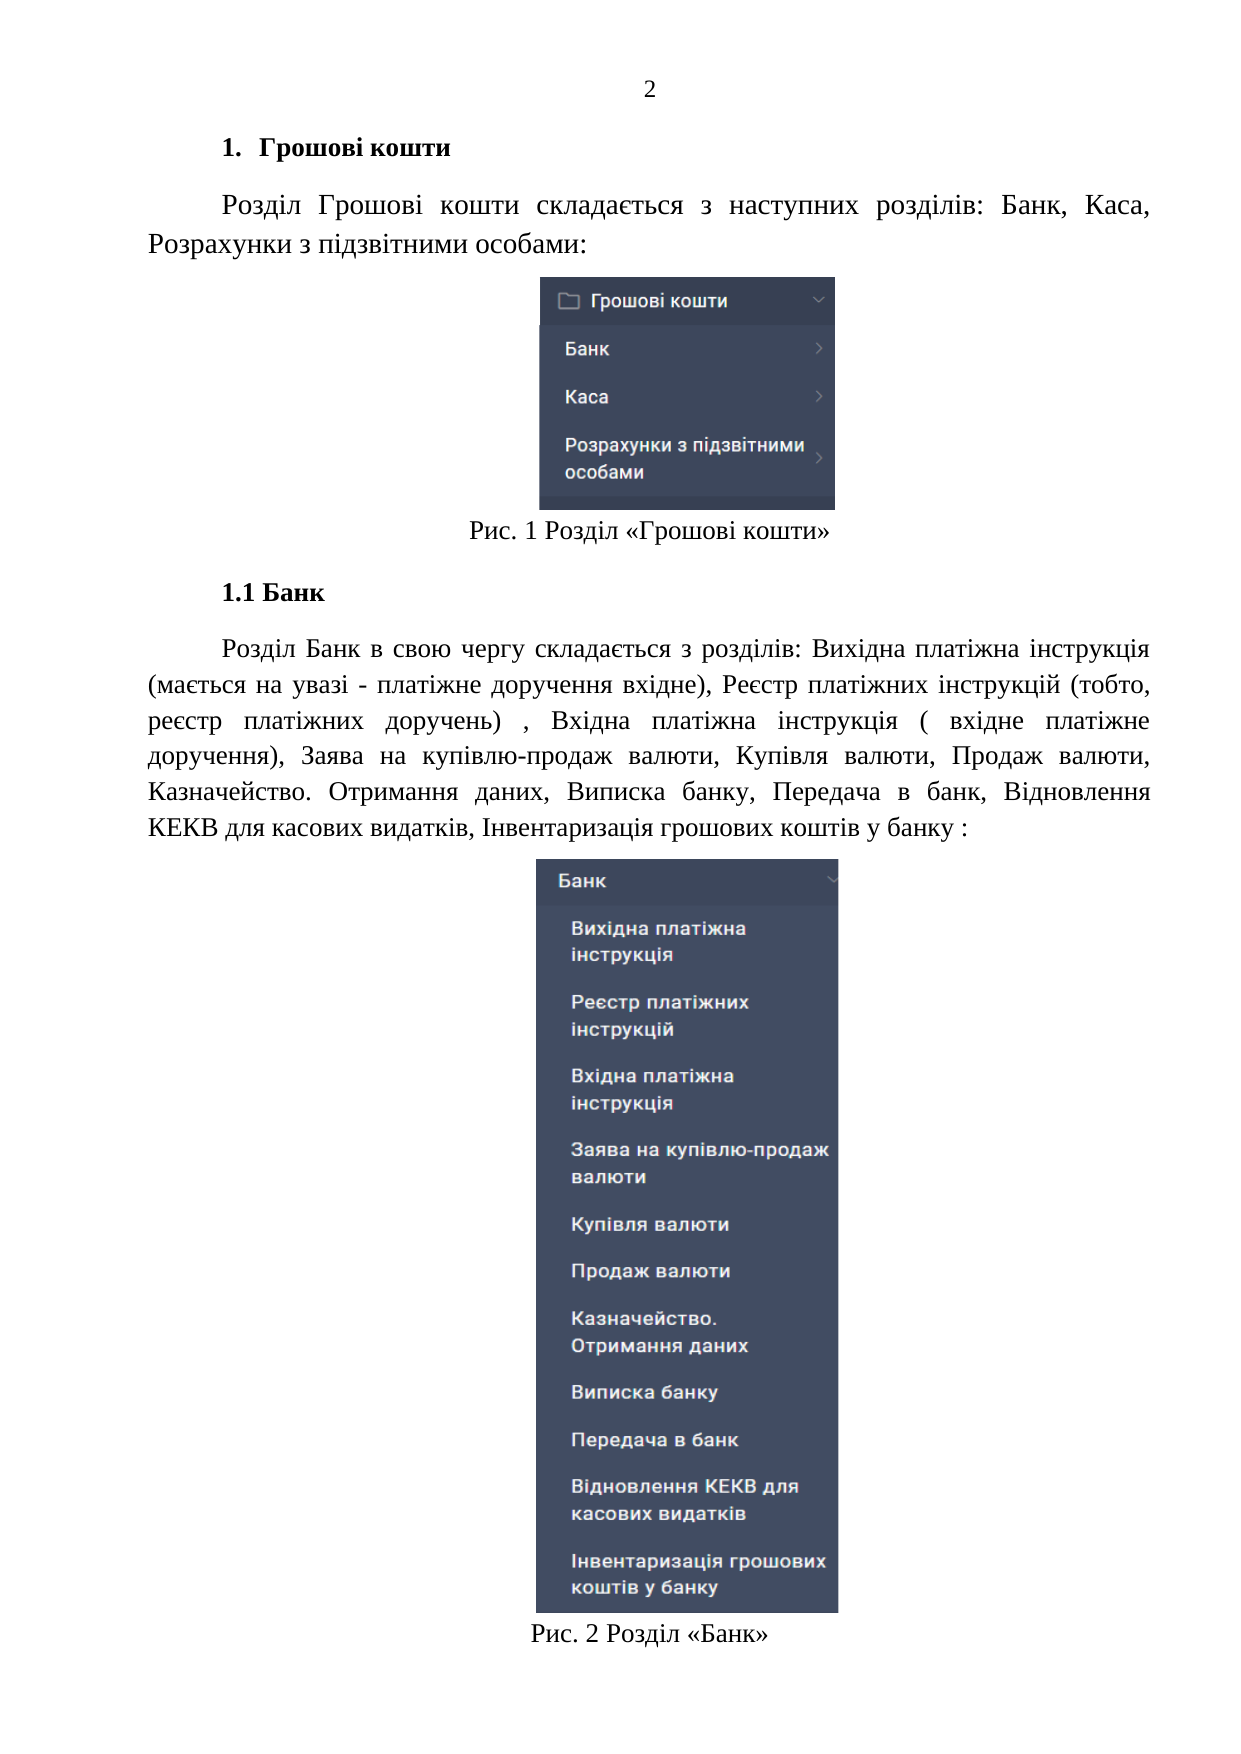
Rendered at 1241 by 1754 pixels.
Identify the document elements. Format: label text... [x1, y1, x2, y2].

subtitle 1.1 Банк [221, 576, 1152, 607]
text Розділ Грошові кошти складається з наступних розділів: Банк, Каса, Розрахунки з підзвітними особами: [148, 187, 1152, 259]
subtitle Грошові кошти [221, 131, 1152, 162]
picture [539, 277, 835, 510]
text Розділ Банк в свою чергу складається з розділів: Вихідна платіжна інструкція (мається на увазі - платіжне доручення вхідне), Реєстр платіжних інструкцій (тобто, реєстр платіжних доручень) , Вхідна платіжна інструкція ( вхідне платіжне доручення), Заява на купівлю-продаж валюти, Купівля валюти, Продаж валюти, Казначейство. Отримання даних, Виписка банку, Передача в банк, Відновлення КЕКВ для касових видатків, Інвентаризація грошових коштів у банку : [148, 632, 1152, 842]
picture [536, 859, 839, 1613]
